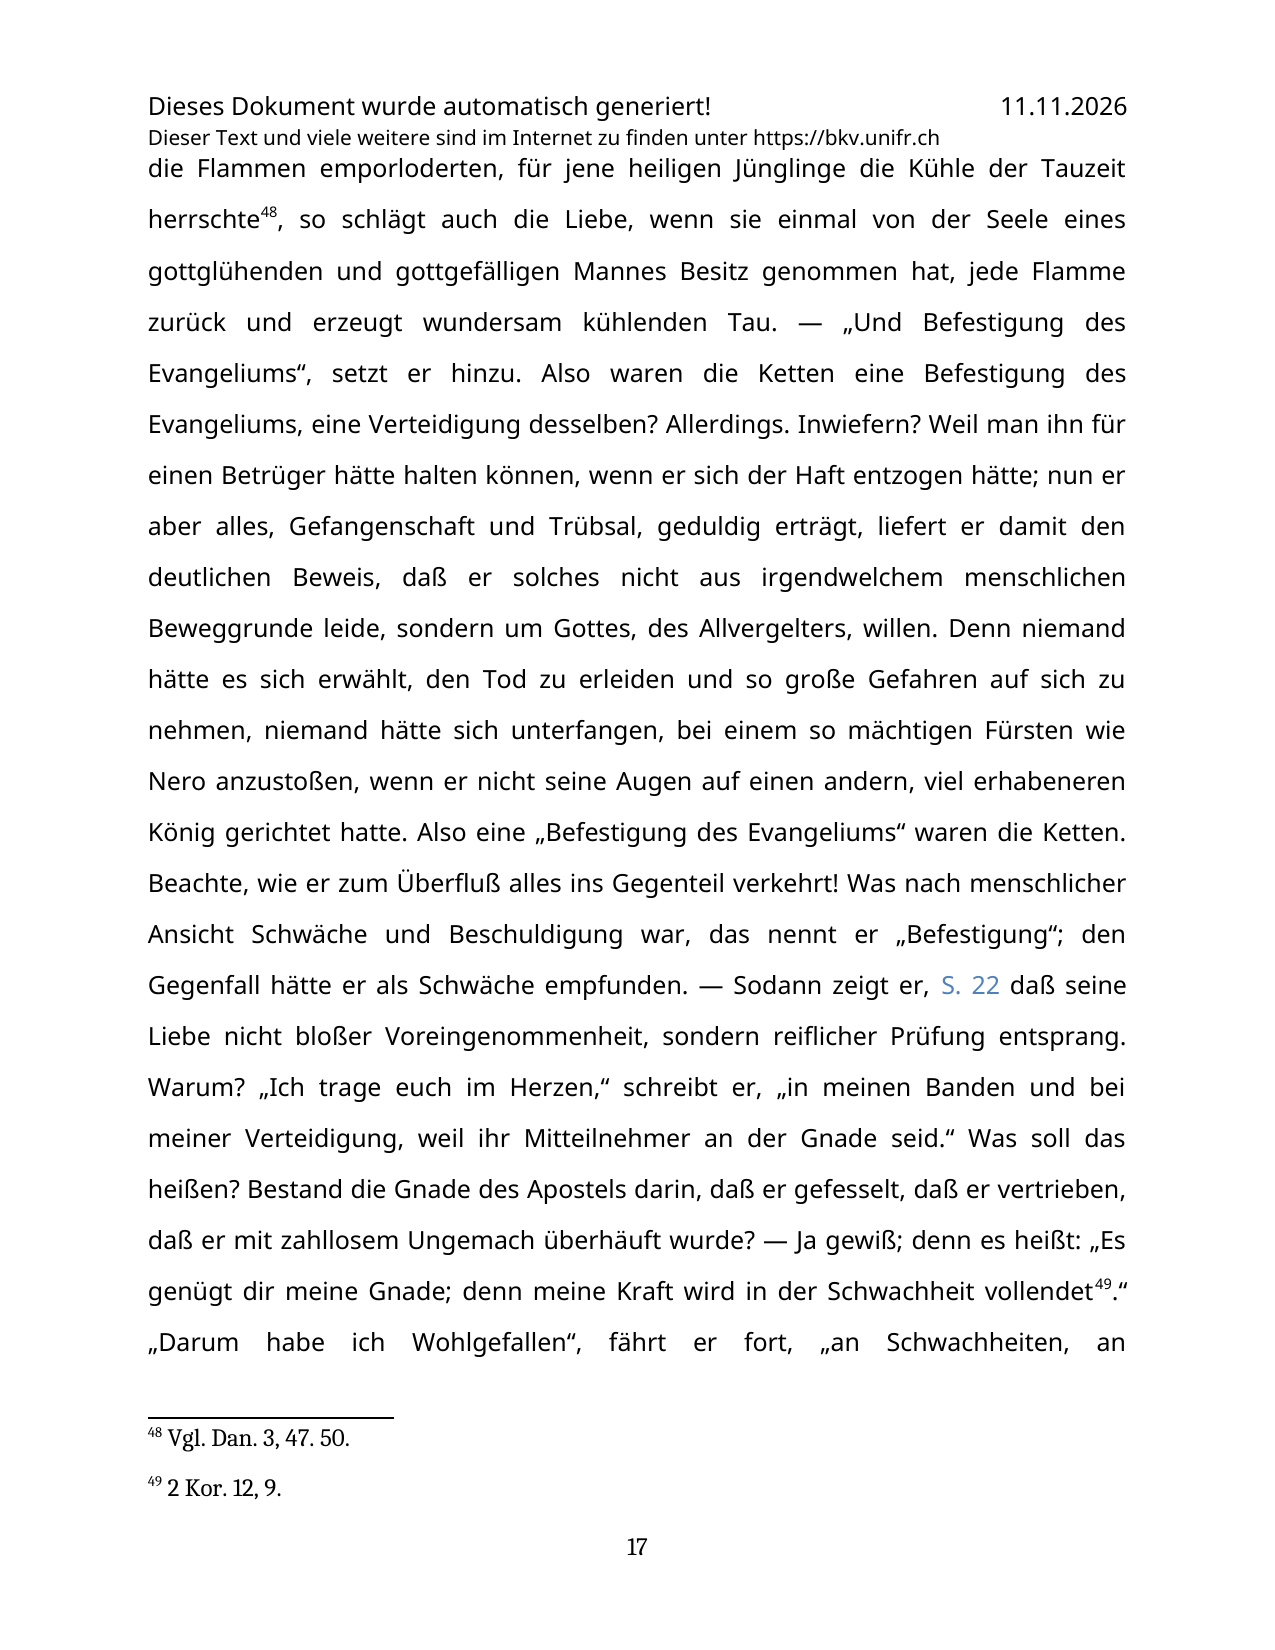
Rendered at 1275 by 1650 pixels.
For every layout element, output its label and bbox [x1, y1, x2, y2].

text [148, 151, 1127, 1359]
